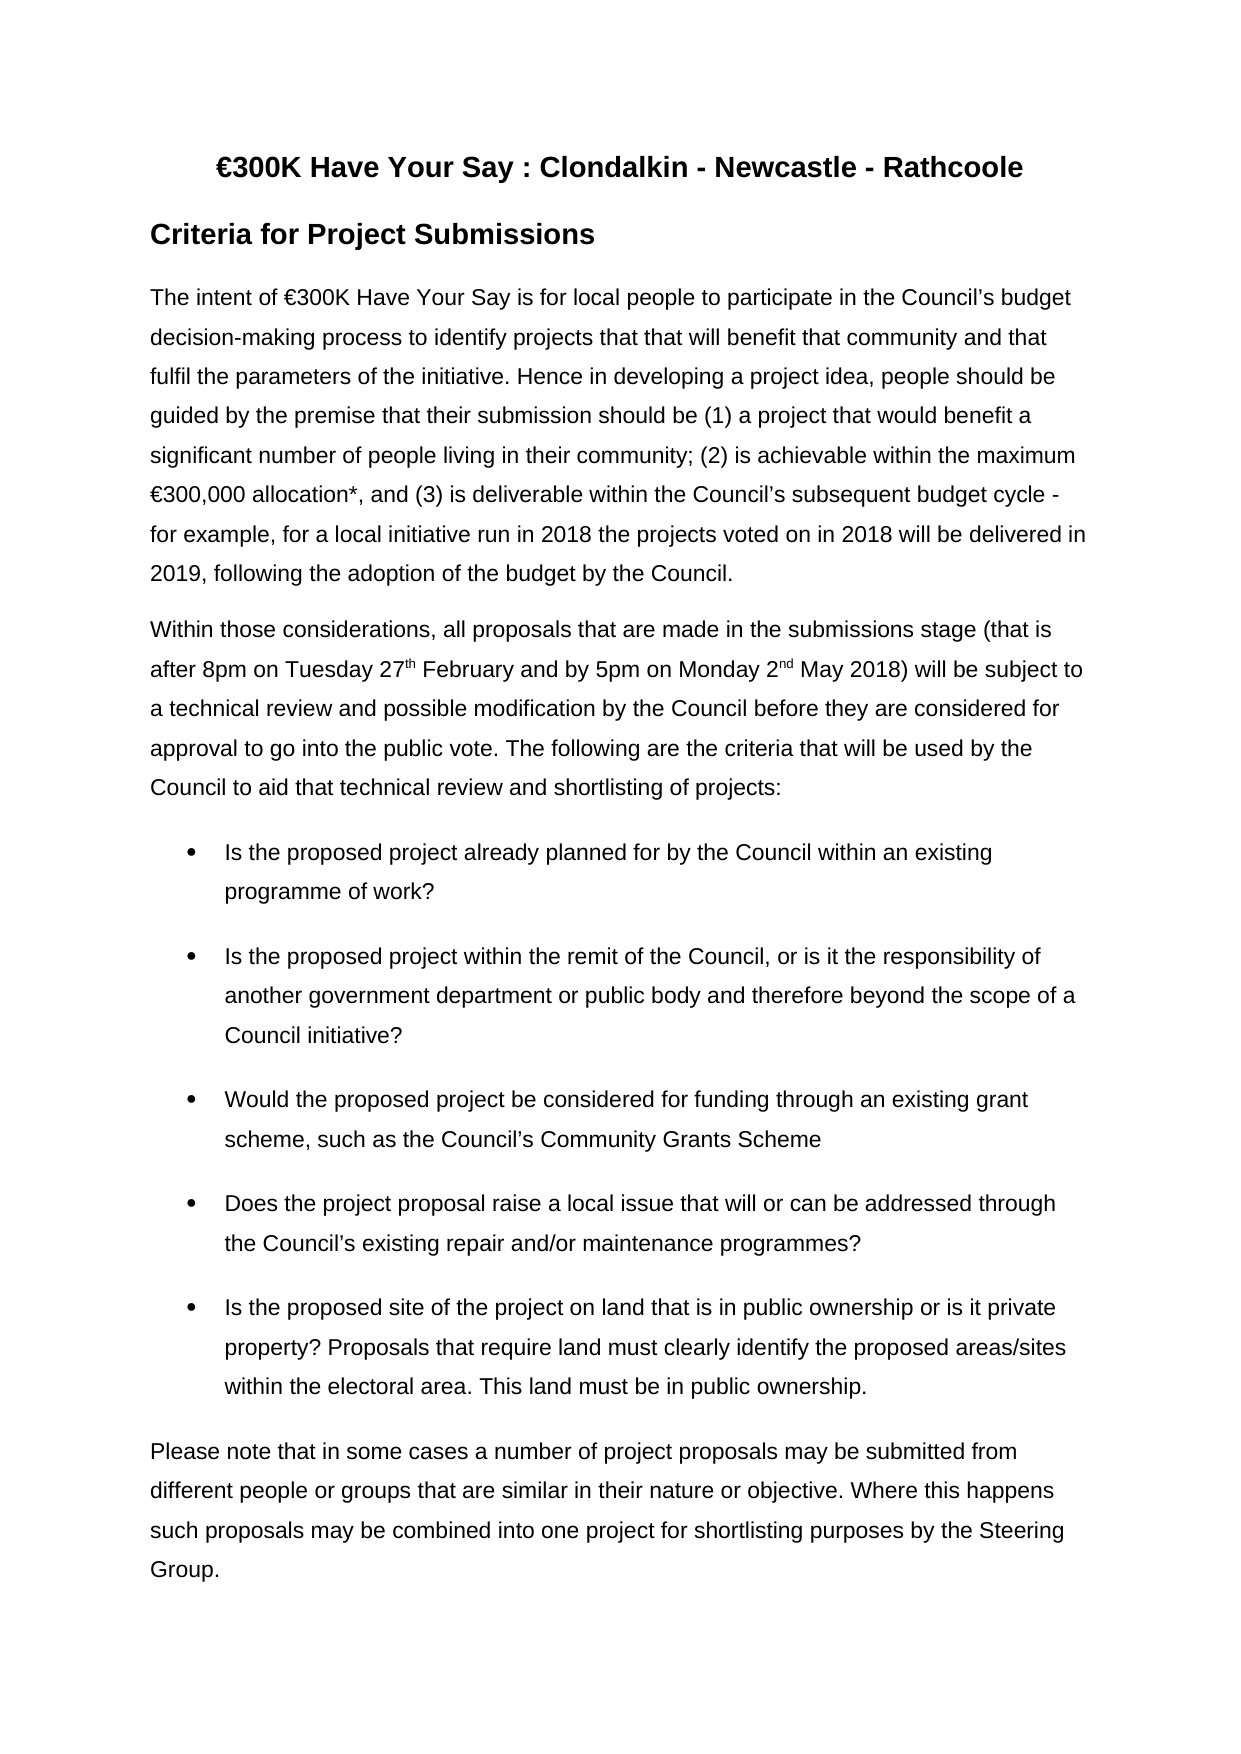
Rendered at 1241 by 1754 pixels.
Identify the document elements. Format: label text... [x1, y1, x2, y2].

list Is the proposed project already planned for by the Council within an existing programme of work? [187, 839, 1090, 905]
list Is the proposed site of the project on land that is in public ownership or is it private property? Proposals that require land must clearly identify the proposed areas/sites within the electoral area. This land must be in public ownership. [187, 1294, 1090, 1399]
text Within those considerations, all proposals that are made in the submissions stage (that is after 8pm on Tuesday 27th February and by 5pm on Monday 2nd May 2018) will be subject to a technical review and possible modification by the Council before they are considered for approval to go into the public vote. The following are the criteria that will be used by the Council to aid that technical review and shortlisting of projects: [150, 616, 1090, 801]
text €300K Have Your Say : Clondalkin - Newcastle - Rathcoole [150, 150, 1090, 183]
list Does the project proposal raise a local issue that will or can be addressed through the Council’s existing repair and/or maintenance programmes? [187, 1190, 1090, 1256]
text The intent of €300K Have Your Say is for local people to participate in the Council’s budget decision-making process to identify projects that that will benefit that community and that fulfil the parameters of the initiative. Hence in developing a project idea, people should be guided by the premise that their submission should be (1) a project that would benefit a significant number of people living in their community; (2) is achievable within the maximum €300,000 allocation*, and (3) is deliverable within the Council’s subsequent budget cycle - for example, for a local initiative run in 2018 the projects voted on in 2018 will be delivered in 2019, following the adoption of the budget by the Council. [150, 284, 1090, 587]
list Is the proposed project within the remit of the Council, or is it the responsibility of another government department or public body and therefore beyond the scope of a Council initiative? [187, 943, 1090, 1048]
text Please note that in some cases a number of project proposals may be submitted from different people or groups that are similar in their nature or objective. Where this happens such proposals may be combined into one project for shortlisting purposes by the Steering Group. [150, 1438, 1090, 1582]
list Would the proposed project be considered for funding through an existing grant scheme, such as the Council’s Community Grants Scheme [187, 1086, 1090, 1152]
text Criteria for Project Submissions [150, 217, 1090, 251]
